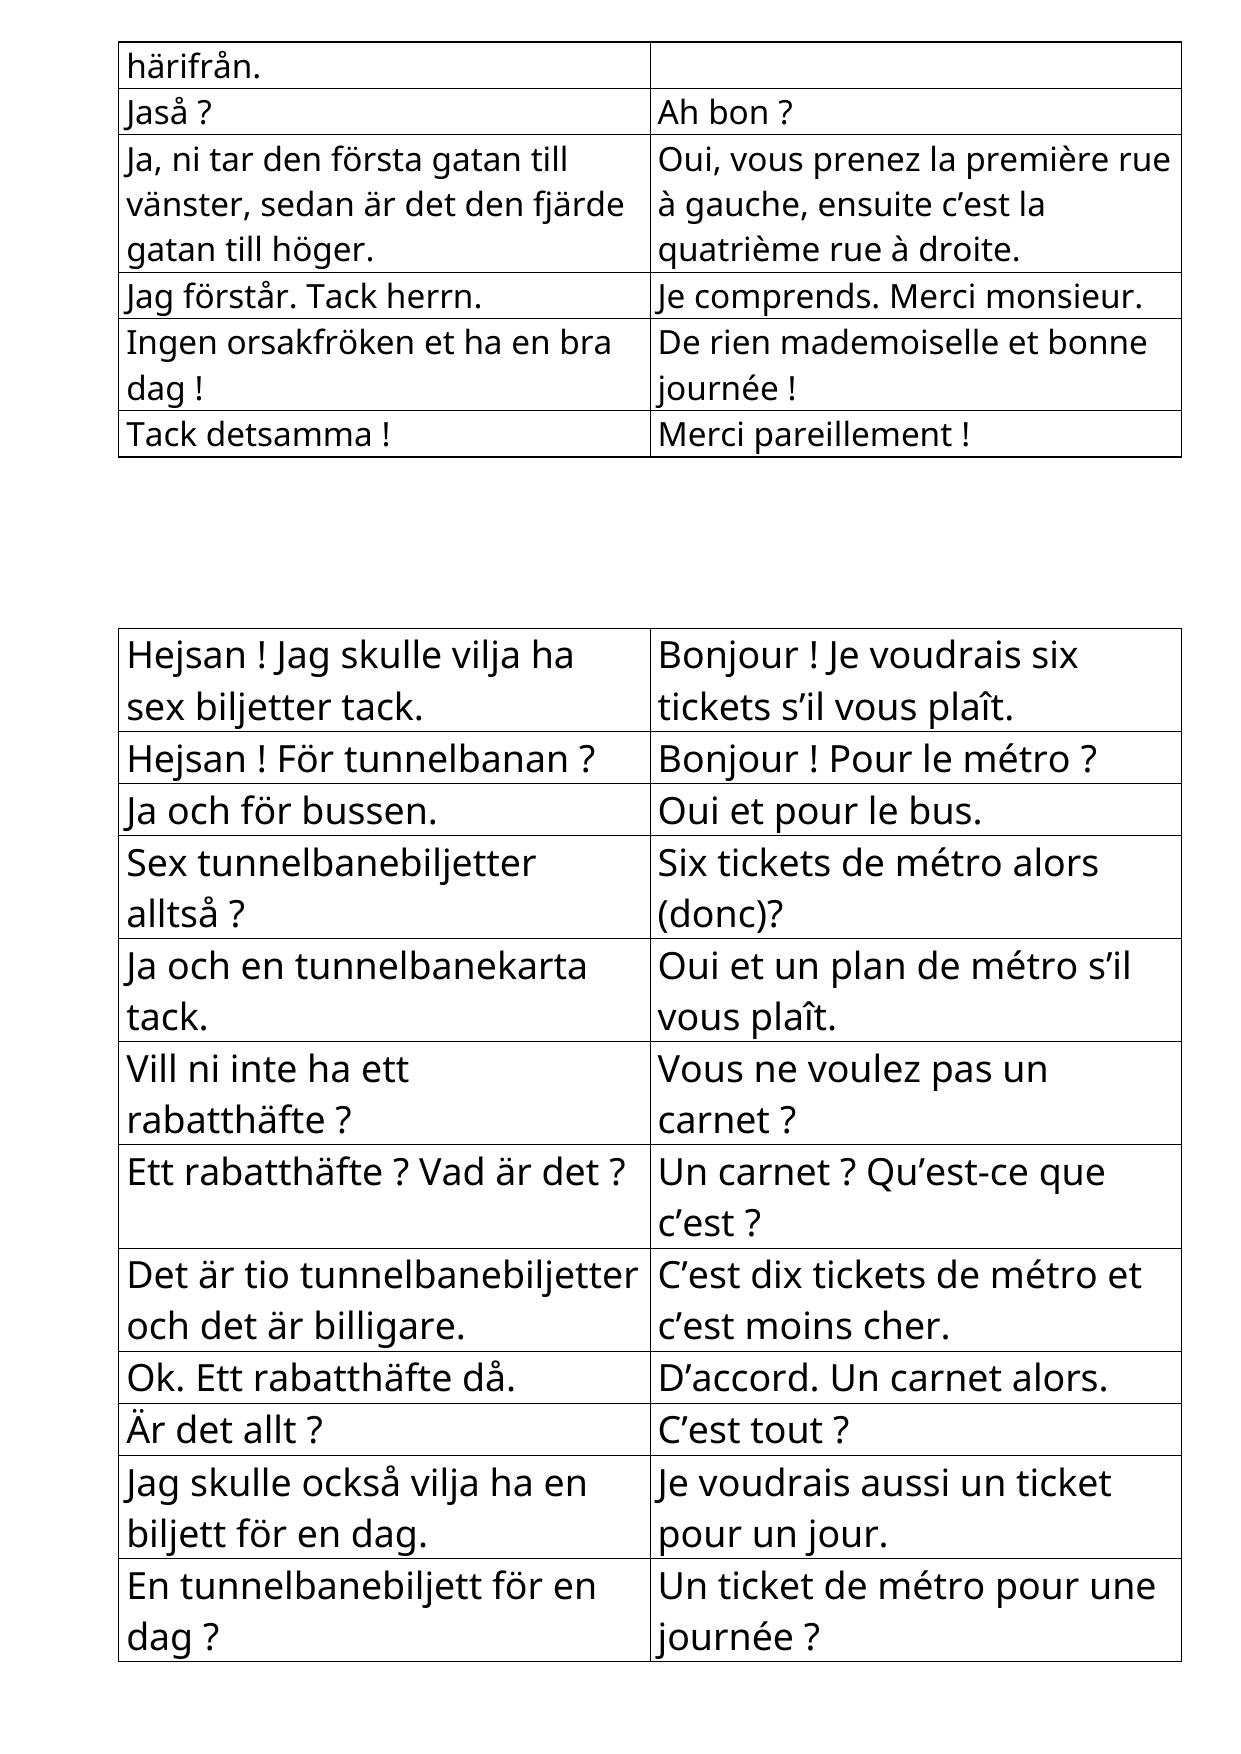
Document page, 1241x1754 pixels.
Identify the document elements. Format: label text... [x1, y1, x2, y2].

table_header Bonjour ! Je voudrais six tickets s’il vous plaît. [651, 629, 1181, 731]
table_cell Sex tunnelbanebiljetter alltså ? [119, 836, 650, 938]
table_cell Oui, vous prenez la première rue à gauche, ensuite c’est la quatrième rue à droite. [651, 135, 1181, 272]
table_cell Six tickets de métro alors (donc)? [651, 836, 1181, 938]
table_cell Det är tio tunnelbanebiljetter och det är billigare. [119, 1249, 650, 1351]
table_cell Oui et pour le bus. [651, 784, 1181, 835]
table_cell Un ticket de métro pour une journée ? [651, 1559, 1181, 1661]
table_cell Vill ni inte ha ett rabatthäfte ? [119, 1042, 650, 1144]
table_cell Jaså ? [119, 89, 650, 134]
table_cell Ja och en tunnelbanekarta tack. [119, 939, 650, 1041]
table_cell Ett rabatthäfte ? Vad är det ? [119, 1145, 650, 1247]
table_cell Merci pareillement ! [651, 411, 1181, 456]
table_cell Jag förstår. Tack herrn. [119, 273, 650, 318]
table_cell Hejsan ! För tunnelbanan ? [119, 732, 650, 783]
table_cell De rien mademoiselle et bonne journée ! [651, 319, 1181, 410]
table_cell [651, 43, 1181, 88]
table_cell Ok. Ett rabatthäfte då. [119, 1352, 650, 1403]
table_cell Je comprends. Merci monsieur. [651, 273, 1181, 318]
table_cell Jag skulle också vilja ha en biljett för en dag. [119, 1456, 650, 1558]
table_cell Vous ne voulez pas un carnet ? [651, 1042, 1181, 1144]
table_cell D’accord. Un carnet alors. [651, 1352, 1181, 1403]
table_cell Bonjour ! Pour le métro ? [651, 732, 1181, 783]
table_header Hejsan ! Jag skulle vilja ha sex biljetter tack. [119, 629, 650, 731]
table_cell Ah bon ? [651, 89, 1181, 134]
table_cell C’est tout ? [651, 1404, 1181, 1455]
table_cell Är det allt ? [119, 1404, 650, 1455]
table_cell Un carnet ? Qu’est-ce que c’est ? [651, 1145, 1181, 1247]
table_cell Ingen orsakfröken et ha en bra dag ! [119, 319, 650, 410]
table_cell En tunnelbanebiljett för en dag ? [119, 1559, 650, 1661]
table_cell Tack detsamma ! [119, 411, 650, 456]
table_cell Je voudrais aussi un ticket pour un jour. [651, 1456, 1181, 1558]
table_cell Oui et un plan de métro s’il vous plaît. [651, 939, 1181, 1041]
table_cell Ja och för bussen. [119, 784, 650, 835]
table_cell C’est dix tickets de métro et c’est moins cher. [651, 1249, 1181, 1351]
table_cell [119, 43, 650, 88]
table_cell Ja, ni tar den första gatan till vänster, sedan är det den fjärde gatan till höger. [119, 135, 650, 272]
